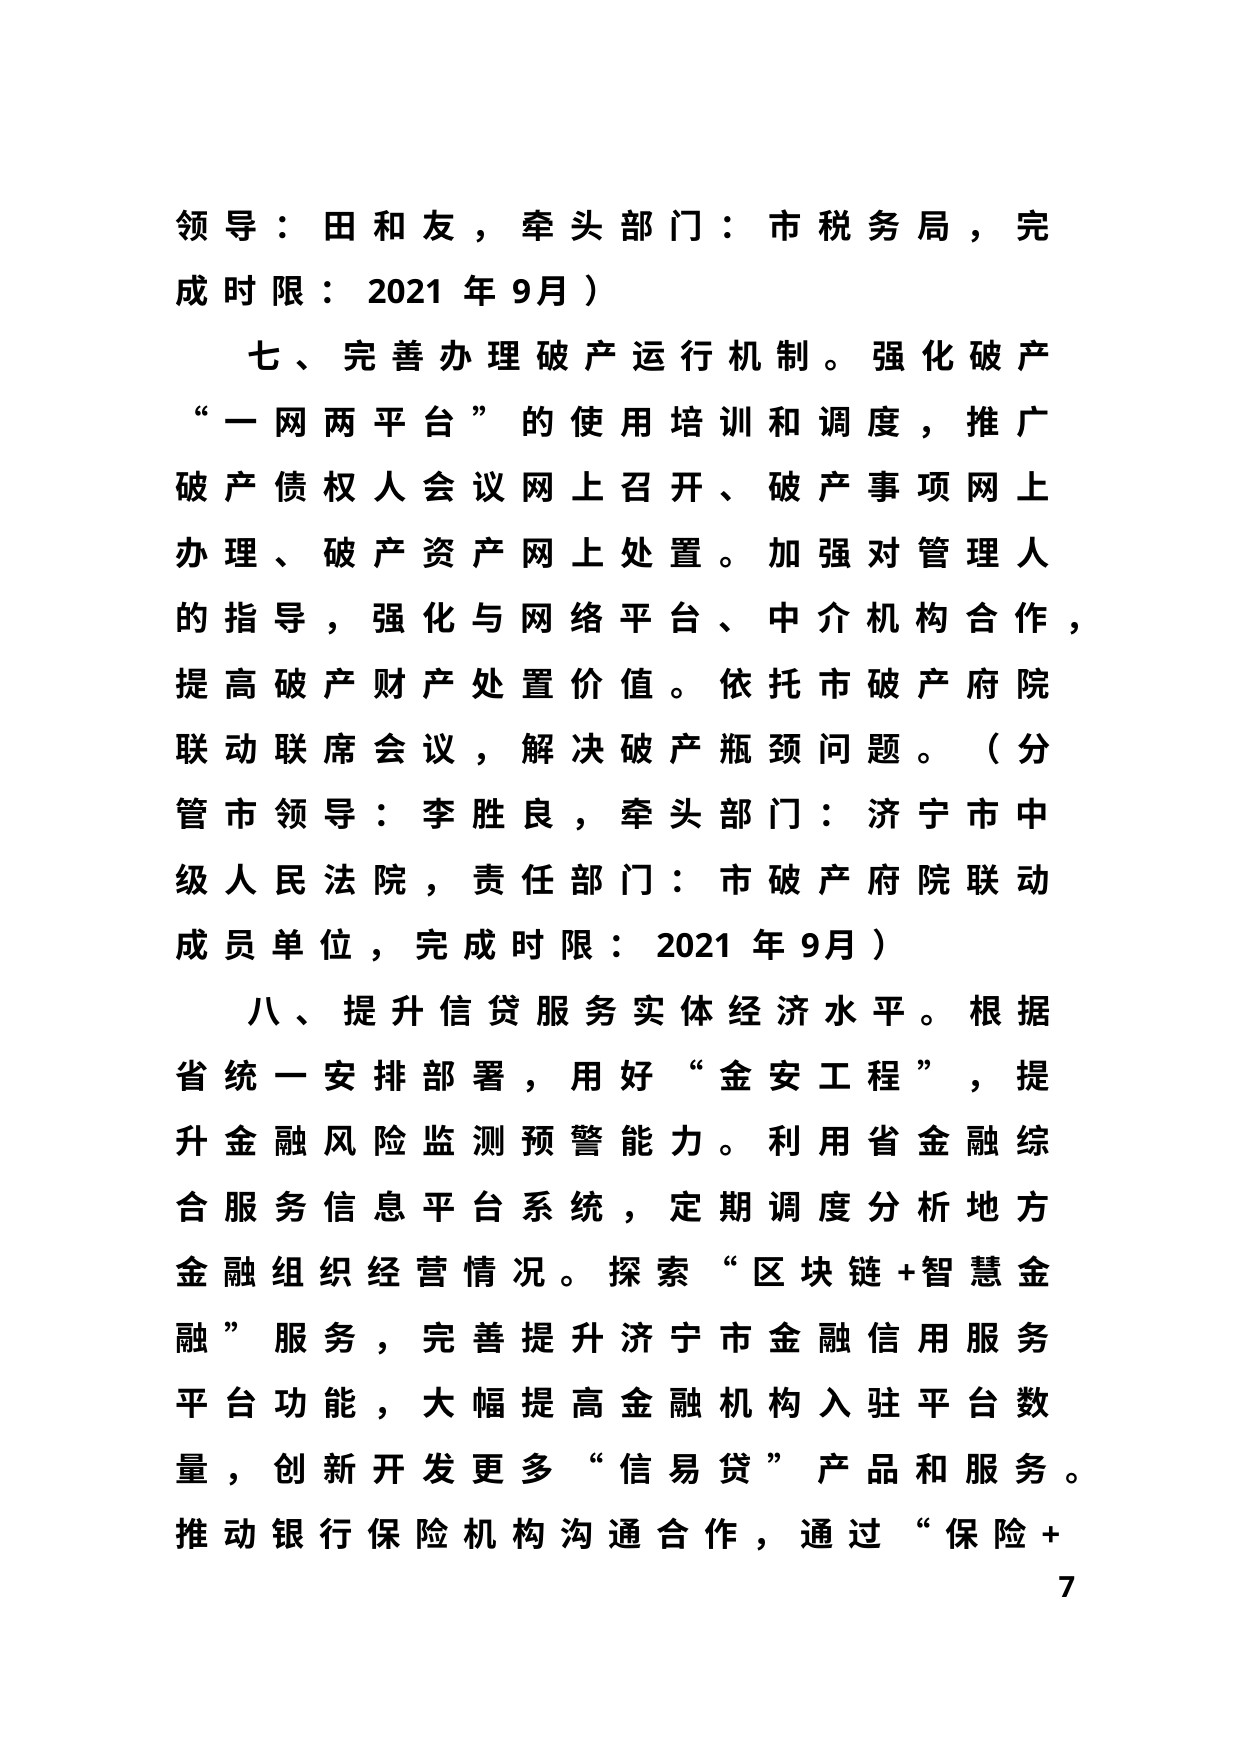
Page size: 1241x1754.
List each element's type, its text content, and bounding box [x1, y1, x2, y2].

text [175, 976, 1065, 1564]
text 七、完善办理破产运行机制。强化破产“一网两平台”的使用培训和调度，推广破产债权人会议网上召开、破产事项网上办理、破产资产网上处置。加强对管理人的指导，强化与网络平台、中介机构合作，提高破产财产处置价值。依托市破产府院联动联席会议，解决破产瓶颈问题。（分管市领导：李胜良，牵头部门：济宁市中级人民法院，责任部门：市破产府院联动成员单位，完成时限：2021年9月） [175, 322, 1065, 976]
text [175, 191, 1065, 322]
